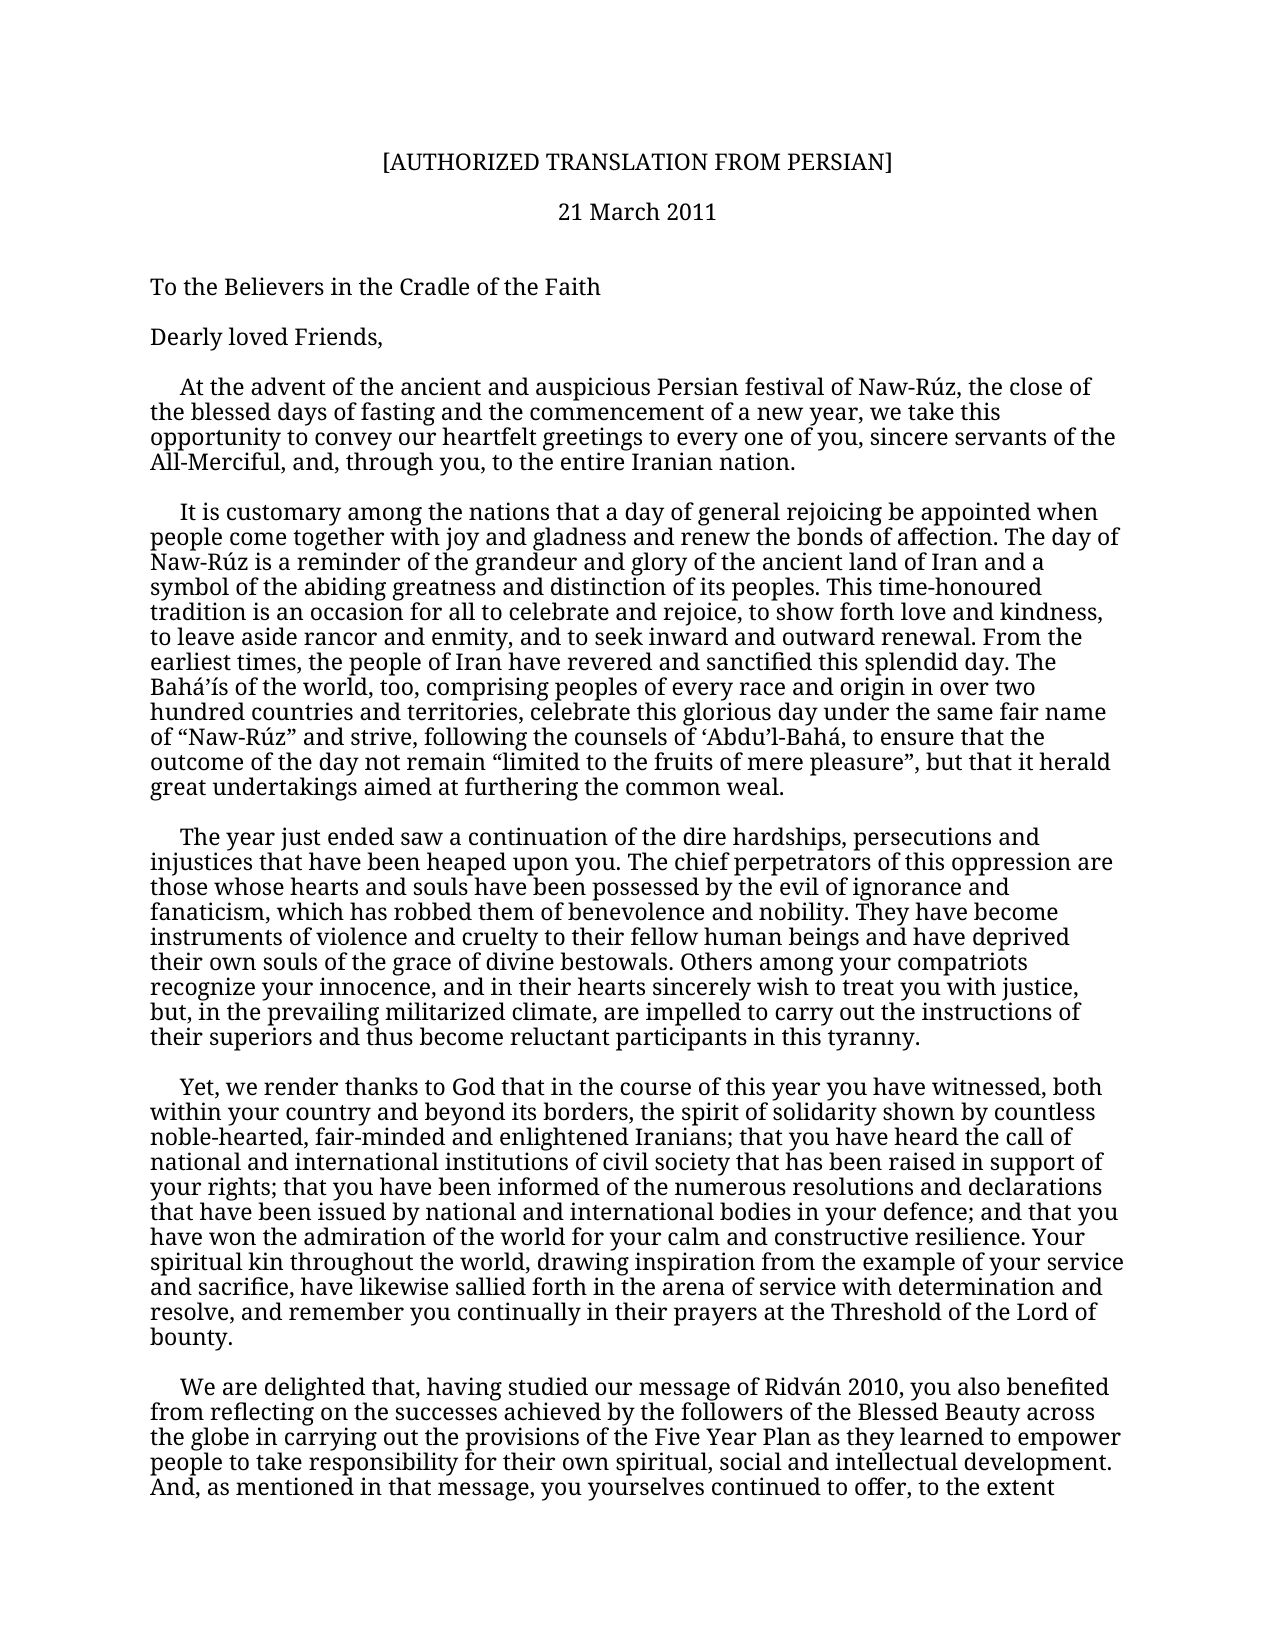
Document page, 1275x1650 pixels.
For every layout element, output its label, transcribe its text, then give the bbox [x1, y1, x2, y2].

text Yet, we render thanks to God that in the course of this year you have witnessed, both within your country and beyond its borders, the spirit of solidarity shown by countless noble-hearted, fair-minded and enlightened Iranians; that you have heard the call of national and international institutions of civil society that has been raised in support of your rights; that you have been informed of the numerous resolutions and declarations that have been issued by national and international bodies in your defence; and that you have won the admiration of the world for your calm and constructive resilience. Your spiritual kin throughout the world, drawing inspiration from the example of your service and sacrifice, have likewise sallied forth in the arena of service with determination and resolve, and remember you continually in their prayers at the Threshold of the Lord of bounty. [150, 1075, 1125, 1350]
text Dearly loved Friends, [150, 325, 1125, 350]
text To the Believers in the Cradle of the Faith [150, 275, 1125, 300]
text The year just ended saw a continuation of the dire hardships, persecutions and injustices that have been heaped upon you. The chief perpetrators of this oppression are those whose hearts and souls have been possessed by the evil of ignorance and fanaticism, which has robbed them of benevolence and nobility. They have become instruments of violence and cruelty to their fellow human beings and have deprived their own souls of the grace of divine bestowals. Others among your compatriots recognize your innocence, and in their hearts sincerely wish to treat you with justice, but, in the prevailing militarized climate, are impelled to carry out the instructions of their superiors and thus become reluctant participants in this tyranny. [150, 825, 1125, 1050]
text 21 March 2011 [150, 200, 1125, 225]
text At the advent of the ancient and auspicious Persian festival of Naw-Rúz, the close of the blessed days of fasting and the commencement of a new year, we take this opportunity to convey our heartfelt greetings to every one of you, sincere servants of the All-Merciful, and, through you, to the entire Iranian nation. [150, 375, 1125, 475]
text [150, 1375, 1125, 1500]
text [AUTHORIZED TRANSLATION FROM PERSIAN] [150, 150, 1125, 175]
text It is customary among the nations that a day of general rejoicing be appointed when people come together with joy and gladness and renew the bonds of affection. The day of Naw-Rúz is a reminder of the grandeur and glory of the ancient land of Iran and a symbol of the abiding greatness and distinction of its peoples. This time-honoured tradition is an occasion for all to celebrate and rejoice, to show forth love and kindness, to leave aside rancor and enmity, and to seek inward and outward renewal. From the earliest times, the people of Iran have revered and sanctified this splendid day. The Bahá’ís of the world, too, comprising peoples of every race and origin in over two hundred countries and territories, celebrate this glorious day under the same fair name of “Naw-Rúz” and strive, following the counsels of ‘Abdu’l-Bahá, to ensure that the outcome of the day not remain “limited to the fruits of mere pleasure”, but that it herald great undertakings aimed at furthering the common weal. [150, 500, 1125, 800]
